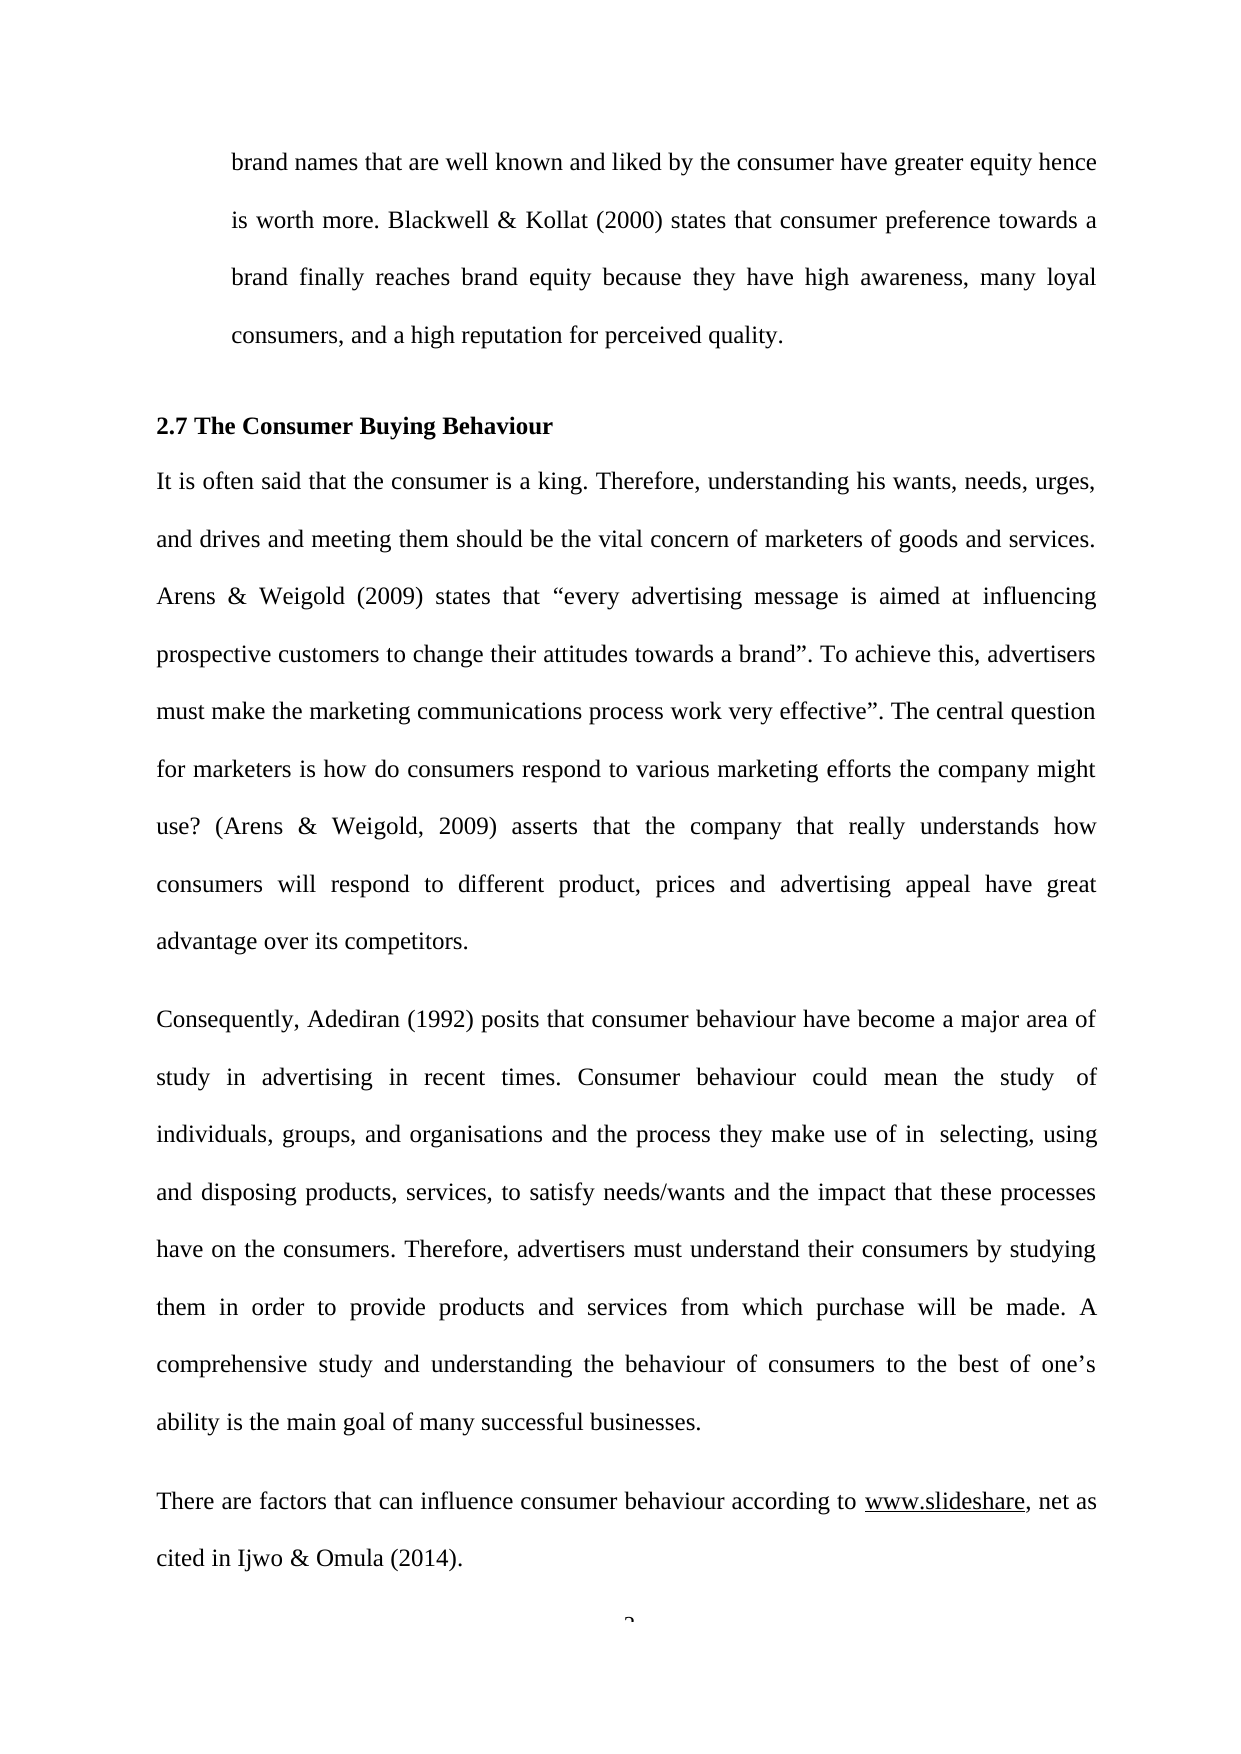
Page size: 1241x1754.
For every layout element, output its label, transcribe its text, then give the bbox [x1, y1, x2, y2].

text It is often said that the consumer is a king. Therefore, understanding his wants, needs, urges, and drives and meeting them should be the vital concern of marketers of goods and services. Arens & Weigold (2009) states that “every advertising message is aimed at influencing prospective customers to change their attitudes towards a brand”. To achieve this, advertisers must make the marketing communications process work very effective”. The central question for marketers is how do consumers respond to various marketing efforts the company might use? (Arens & Weigold, 2009) asserts that the company that really understands how consumers will respond to different product, prices and advertising appeal have great advantage over its competitors. [156, 466, 1097, 955]
text brand names that are well known and liked by the consumer have greater equity hence is worth more. Blackwell & Kollat (2000) states that consumer preference towards a brand finally reaches brand equity because they have high awareness, many loyal consumers, and a high reputation for perceived quality. [231, 147, 1097, 348]
text Consequently, Adediran (1992) posits that consumer behaviour have become a major area of study in advertising in recent times. Consumer behaviour could mean the study of individuals, groups, and organisations and the process they make use of in selecting, using and disposing products, services, to satisfy needs/wants and the impact that these processes have on the consumers. Therefore, advertisers must understand their consumers by studying them in order to provide products and services from which purchase will be made. A comprehensive study and understanding the behaviour of consumers to the best of one’s ability is the main goal of many successful businesses. [156, 1004, 1097, 1436]
text There are factors that can influence consumer behaviour according to www.slideshare, net as cited in Ijwo & Omula (2014). [156, 1486, 1097, 1572]
subtitle The Consumer Buying Behaviour [156, 411, 1223, 440]
